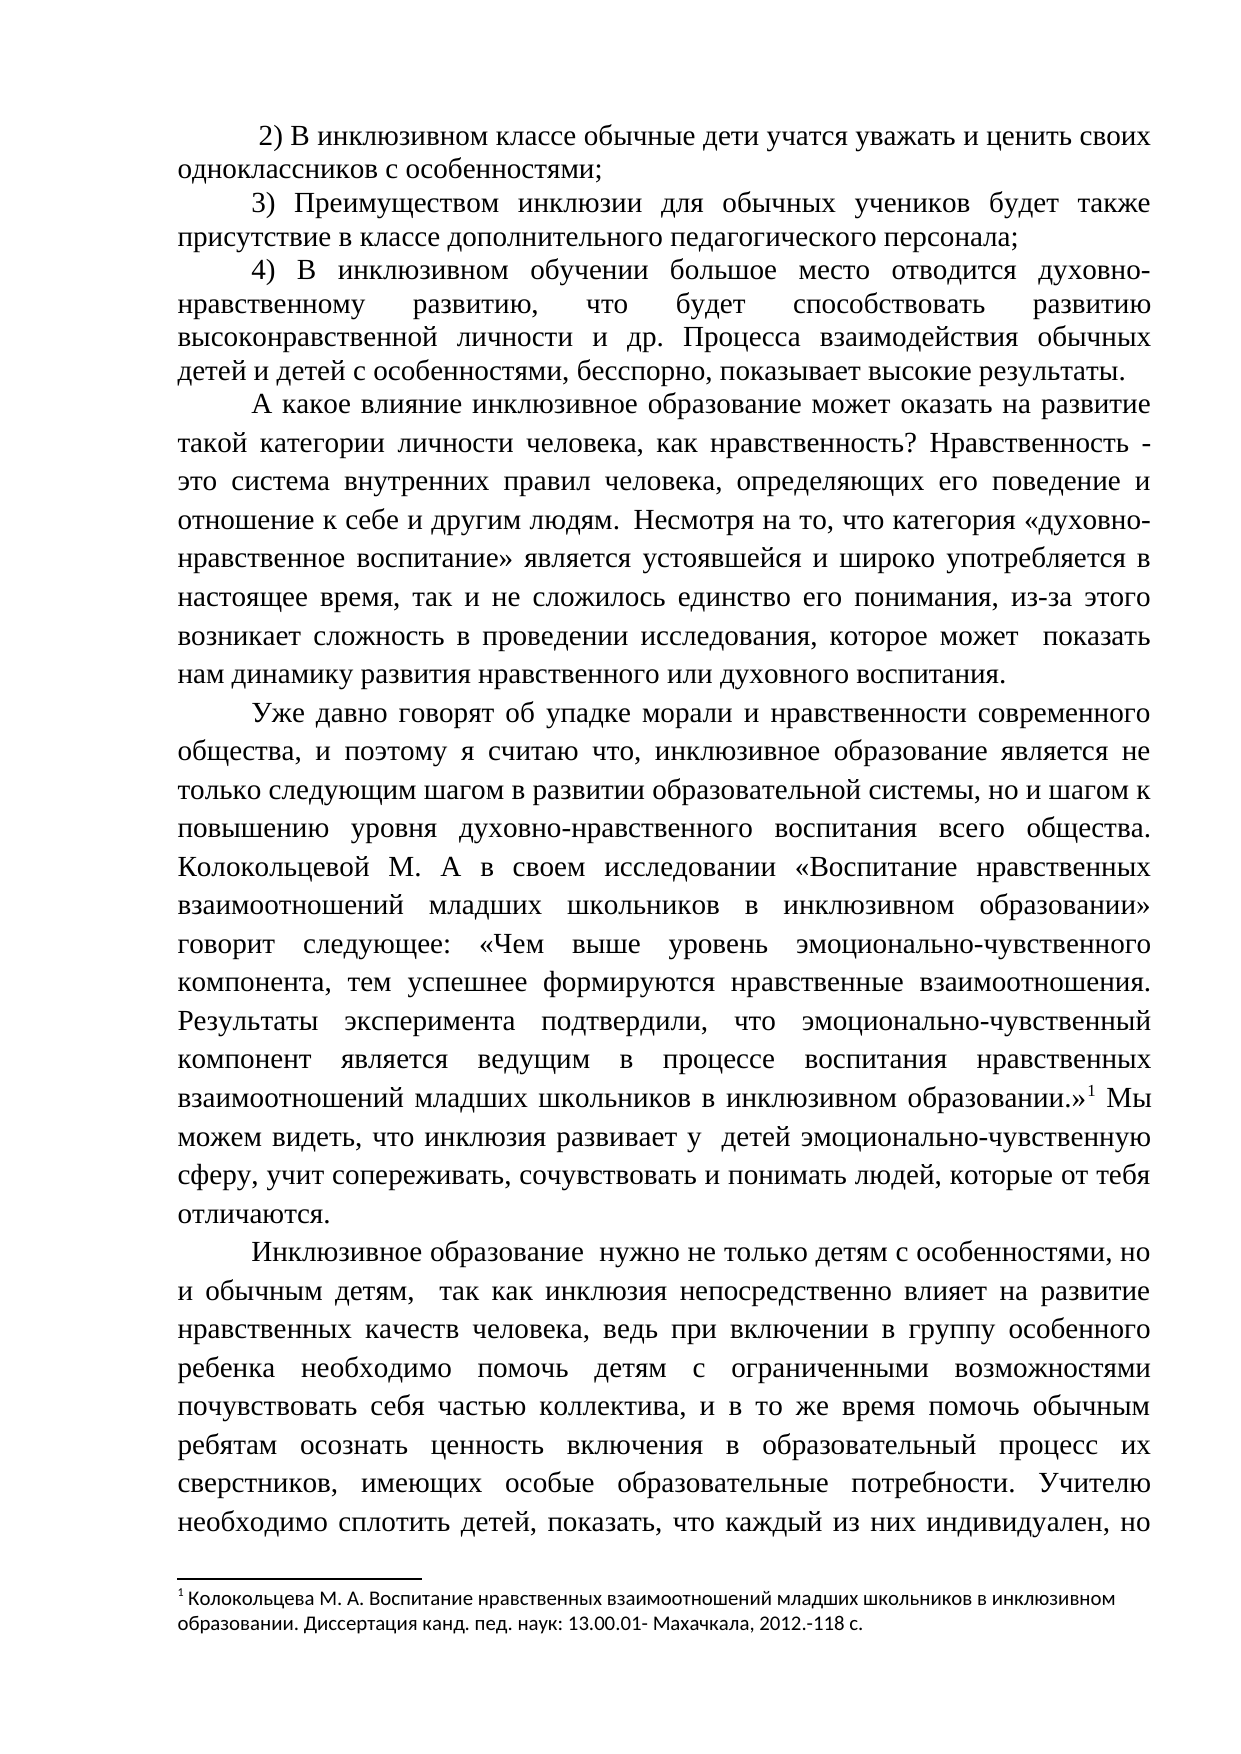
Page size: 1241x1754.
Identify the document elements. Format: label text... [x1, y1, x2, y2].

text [177, 1234, 1152, 1538]
text 3) Преимуществом инклюзии для обычных учеников будет также присутствие в классе дополнительного педагогического персонала; [177, 185, 1152, 252]
text 2) В инклюзивном классе обычные дети учатся уважать и ценить своих одноклассников с особенностями; [177, 118, 1152, 185]
text 4) В инклюзивном обучении большое место отводится духовно-нравственному развитию, что будет способствовать развитию высоконравственной личности и др. Процесса взаимодействия обычных детей и детей с особенностями, бесспорно, показывает высокие результаты. [177, 252, 1152, 386]
text А какое влияние инклюзивное образование может оказать на развитие такой категории личности человека, как нравственность? Нравственность - это система внутренних правил человека, определяющих его поведение и отношение к себе и другим людям. Несмотря на то, что категория «духовно-нравственное воспитание» является устоявшейся и широко употребляется в настоящее время, так и не сложилось единство его понимания, из-за этого возникает сложность в проведении исследования, которое может показать нам динамику развития нравственного или духовного воспитания. [177, 386, 1152, 690]
text Уже давно говорят об упадке морали и нравственности современного общества, и поэтому я считаю что, инклюзивное образование является не только следующим шагом в развитии образовательной системы, но и шагом к повышению уровня духовно-нравственного воспитания всего общества. Колокольцевой М. А в своем исследовании «Воспитание нравственных взаимоотношений младших школьников в инклюзивном образовании» говорит следующее: «Чем выше уровень эмоционально-чувственного компонента, тем успешнее формируются нравственные взаимоотношения. Результаты эксперимента подтвердили, что эмоционально-чувственный компонент является ведущим в процессе воспитания нравственных взаимоотношений младших школьников в инклюзивном образовании.» Мы можем видеть, что инклюзия развивает у детей эмоционально-чувственную сферу, учит сопереживать, сочувствовать и понимать людей, которые от тебя отличаются. [177, 695, 1152, 1229]
